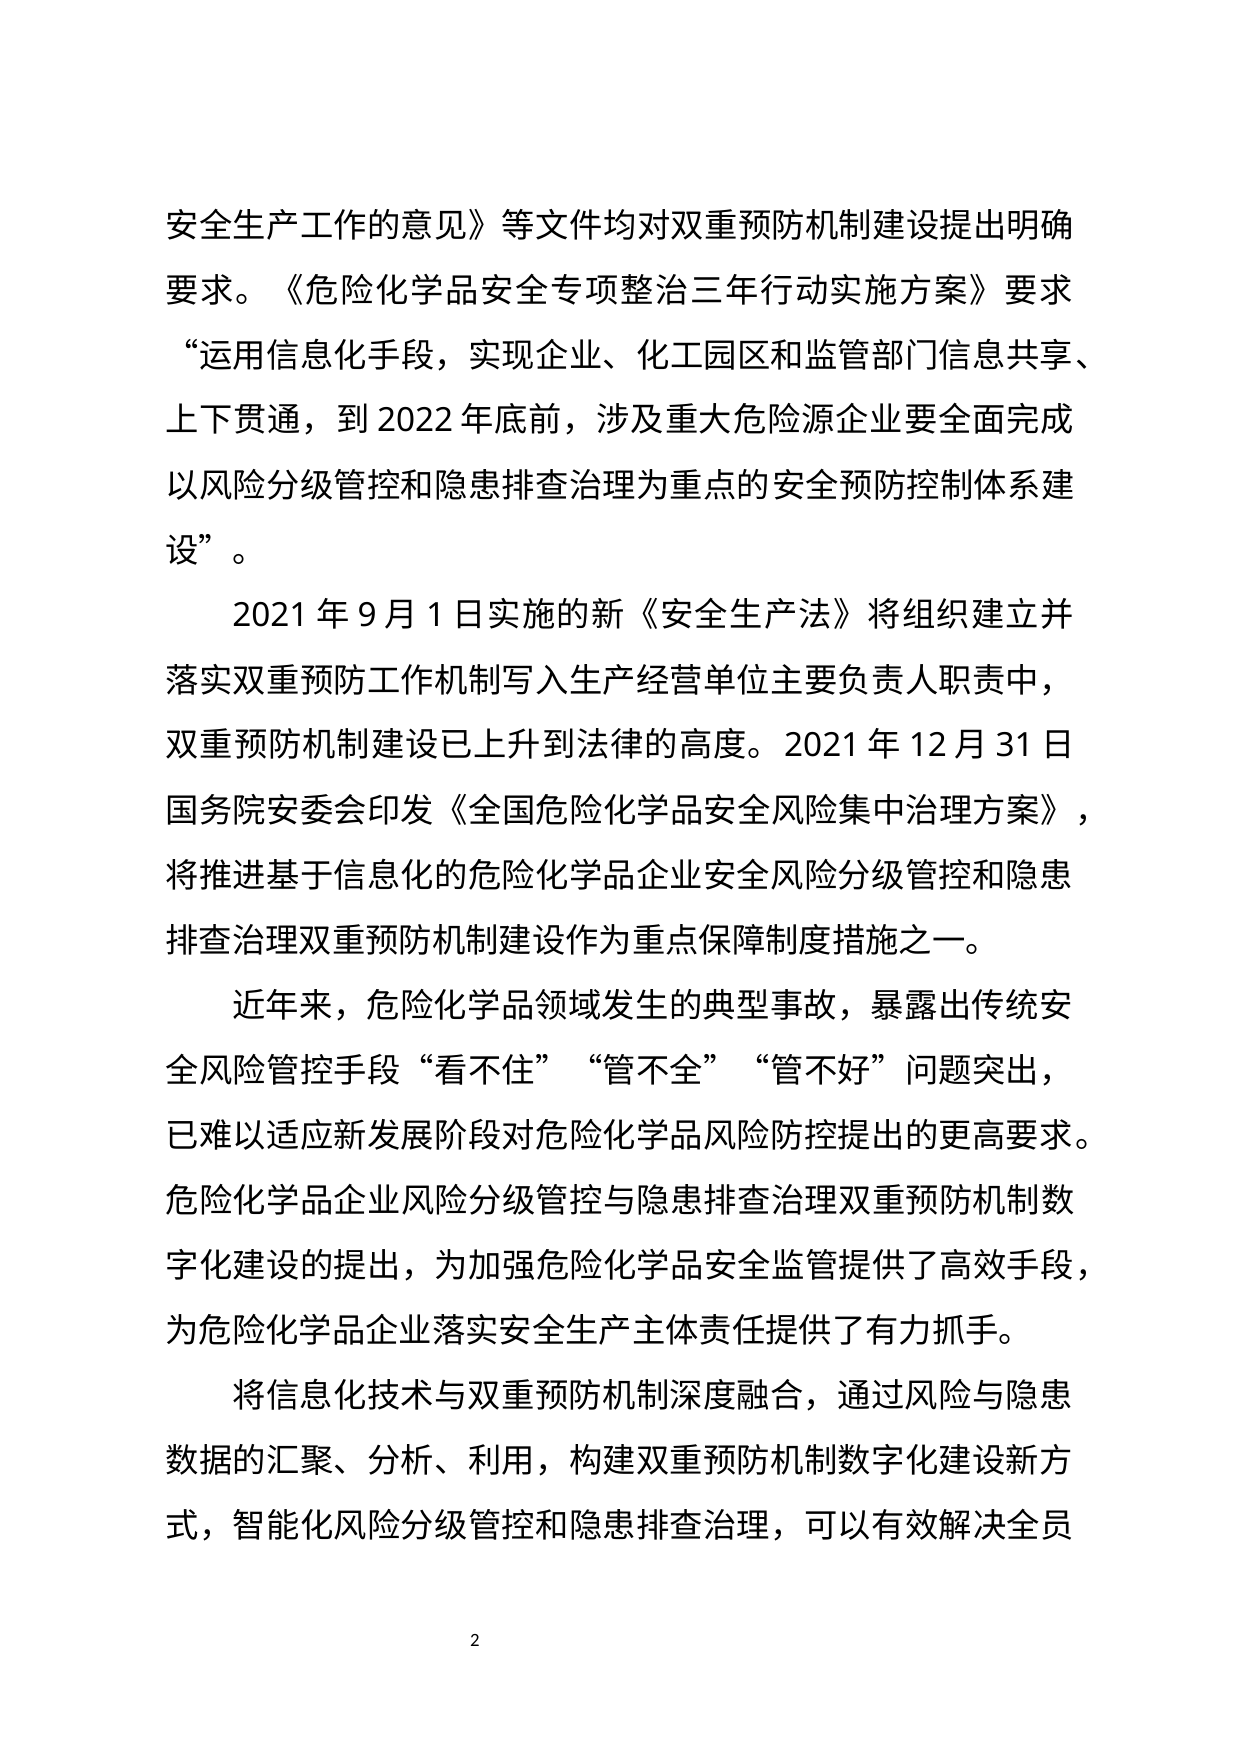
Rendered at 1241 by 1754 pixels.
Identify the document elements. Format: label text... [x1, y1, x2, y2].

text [165, 190, 1075, 580]
text 2021年9月1日实施的新《安全生产法》将组织建立并落实双重预防工作机制写入生产经营单位主要负责人职责中，双重预防机制建设已上升到法律的高度。2021年12月31日国务院安委会印发《全国危险化学品安全风险集中治理方案》，将推进基于信息化的危险化学品企业安全风险分级管控和隐患排查治理双重预防机制建设作为重点保障制度措施之一。 [165, 580, 1075, 970]
text 近年来，危险化学品领域发生的典型事故，暴露出传统安全风险管控手段“看不住”“管不全”“管不好”问题突出，已难以适应新发展阶段对危险化学品风险防控提出的更高要求。危险化学品企业风险分级管控与隐患排查治理双重预防机制数字化建设的提出，为加强危险化学品安全监管提供了高效手段，为危险化学品企业落实安全生产主体责任提供了有力抓手。 [165, 970, 1075, 1360]
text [165, 1360, 1075, 1555]
